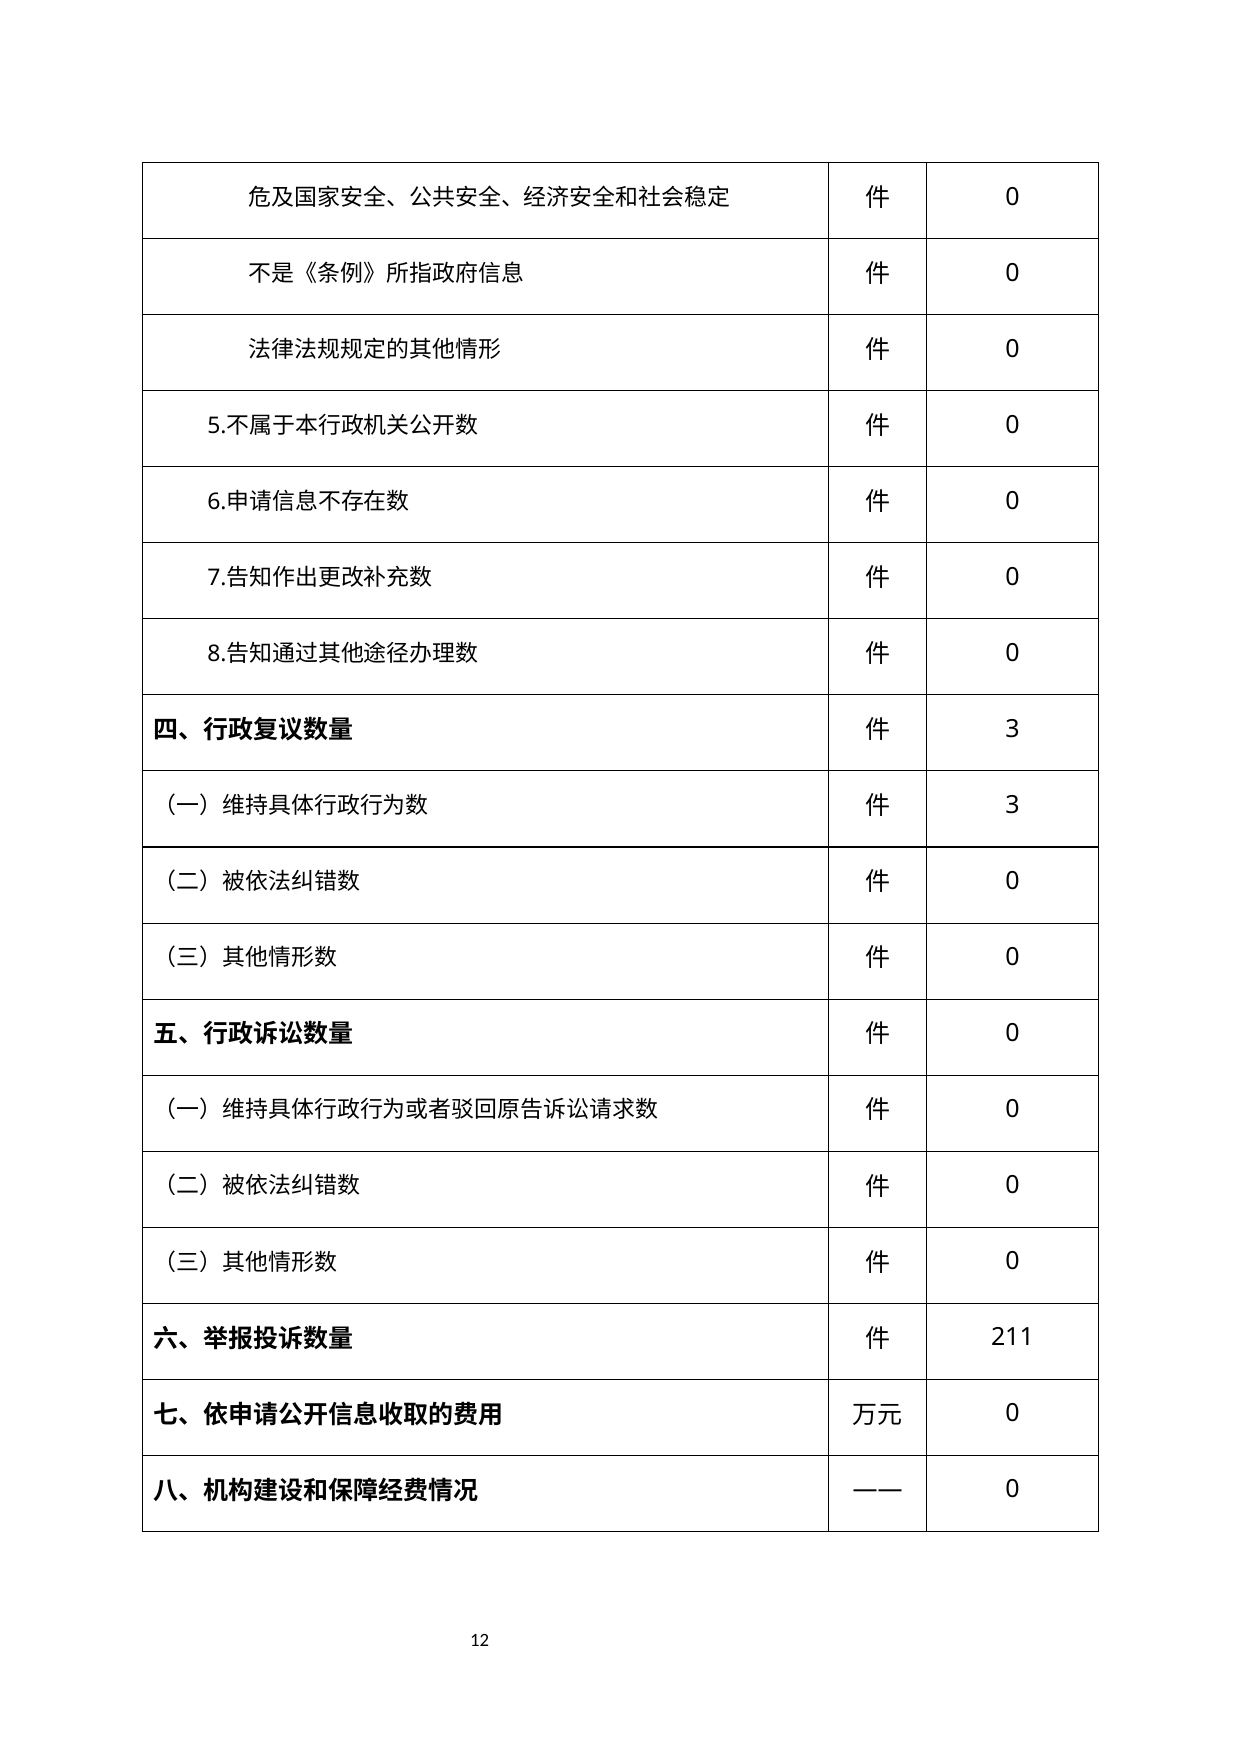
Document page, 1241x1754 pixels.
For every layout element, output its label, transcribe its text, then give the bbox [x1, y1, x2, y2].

table_cell 件 [829, 1076, 926, 1151]
table_cell —— [829, 1456, 926, 1531]
table_cell 件 [829, 1000, 926, 1074]
table_cell 0 [927, 1380, 1098, 1455]
table_cell （三）其他情形数 [143, 924, 828, 998]
table_cell 6.申请信息不存在数 [143, 467, 828, 542]
table_cell 法律法规规定的其他情形 [143, 315, 828, 390]
table_cell 万元 [829, 1380, 926, 1455]
table_cell 件 [829, 1152, 926, 1227]
table_cell 0 [927, 467, 1098, 542]
table_cell 件 [829, 315, 926, 390]
table_cell 3 [927, 771, 1098, 846]
table_cell 8.告知通过其他途径办理数 [143, 619, 828, 694]
table_cell 件 [829, 1304, 926, 1379]
table_cell 0 [927, 619, 1098, 694]
table_cell 3 [927, 695, 1098, 770]
table_cell 211 [927, 1304, 1098, 1379]
table_cell 件 [829, 1228, 926, 1303]
table_cell （一）维持具体行政行为或者驳回原告诉讼请求数 [143, 1076, 828, 1151]
table_cell 0 [927, 1000, 1098, 1074]
table_cell 0 [927, 1152, 1098, 1227]
table_cell 0 [927, 1076, 1098, 1151]
table_cell 件 [829, 695, 926, 770]
table_cell 5.不属于本行政机关公开数 [143, 391, 828, 466]
table_cell 件 [829, 771, 926, 846]
table_cell 件 [829, 391, 926, 466]
table_cell （三）其他情形数 [143, 1228, 828, 1303]
table_cell 0 [927, 543, 1098, 618]
table_cell 0 [927, 391, 1098, 466]
table_cell 0 [927, 239, 1098, 314]
table_cell 危及国家安全、公共安全、经济安全和社会稳定 [143, 163, 828, 238]
table_cell 件 [829, 239, 926, 314]
table_cell 0 [927, 1228, 1098, 1303]
table_cell 件 [829, 924, 926, 998]
table_cell 六、举报投诉数量 [143, 1304, 828, 1379]
table_cell 不是《条例》所指政府信息 [143, 239, 828, 314]
table_cell 件 [829, 163, 926, 238]
table_cell 0 [927, 1456, 1098, 1531]
table_cell 件 [829, 619, 926, 694]
table_cell 四、行政复议数量 [143, 695, 828, 770]
table_cell 件 [829, 848, 926, 922]
table_cell 八、机构建设和保障经费情况 [143, 1456, 828, 1531]
table_cell 0 [927, 163, 1098, 238]
table_cell （一）维持具体行政行为数 [143, 771, 828, 846]
table_cell 0 [927, 848, 1098, 922]
table_cell 7.告知作出更改补充数 [143, 543, 828, 618]
table_cell 七、依申请公开信息收取的费用 [143, 1380, 828, 1455]
table_cell （二）被依法纠错数 [143, 1152, 828, 1227]
table_cell 件 [829, 467, 926, 542]
table_cell 五、行政诉讼数量 [143, 1000, 828, 1074]
table_cell 件 [829, 543, 926, 618]
table_cell （二）被依法纠错数 [143, 848, 828, 922]
table_cell 0 [927, 315, 1098, 390]
table_cell 0 [927, 924, 1098, 998]
